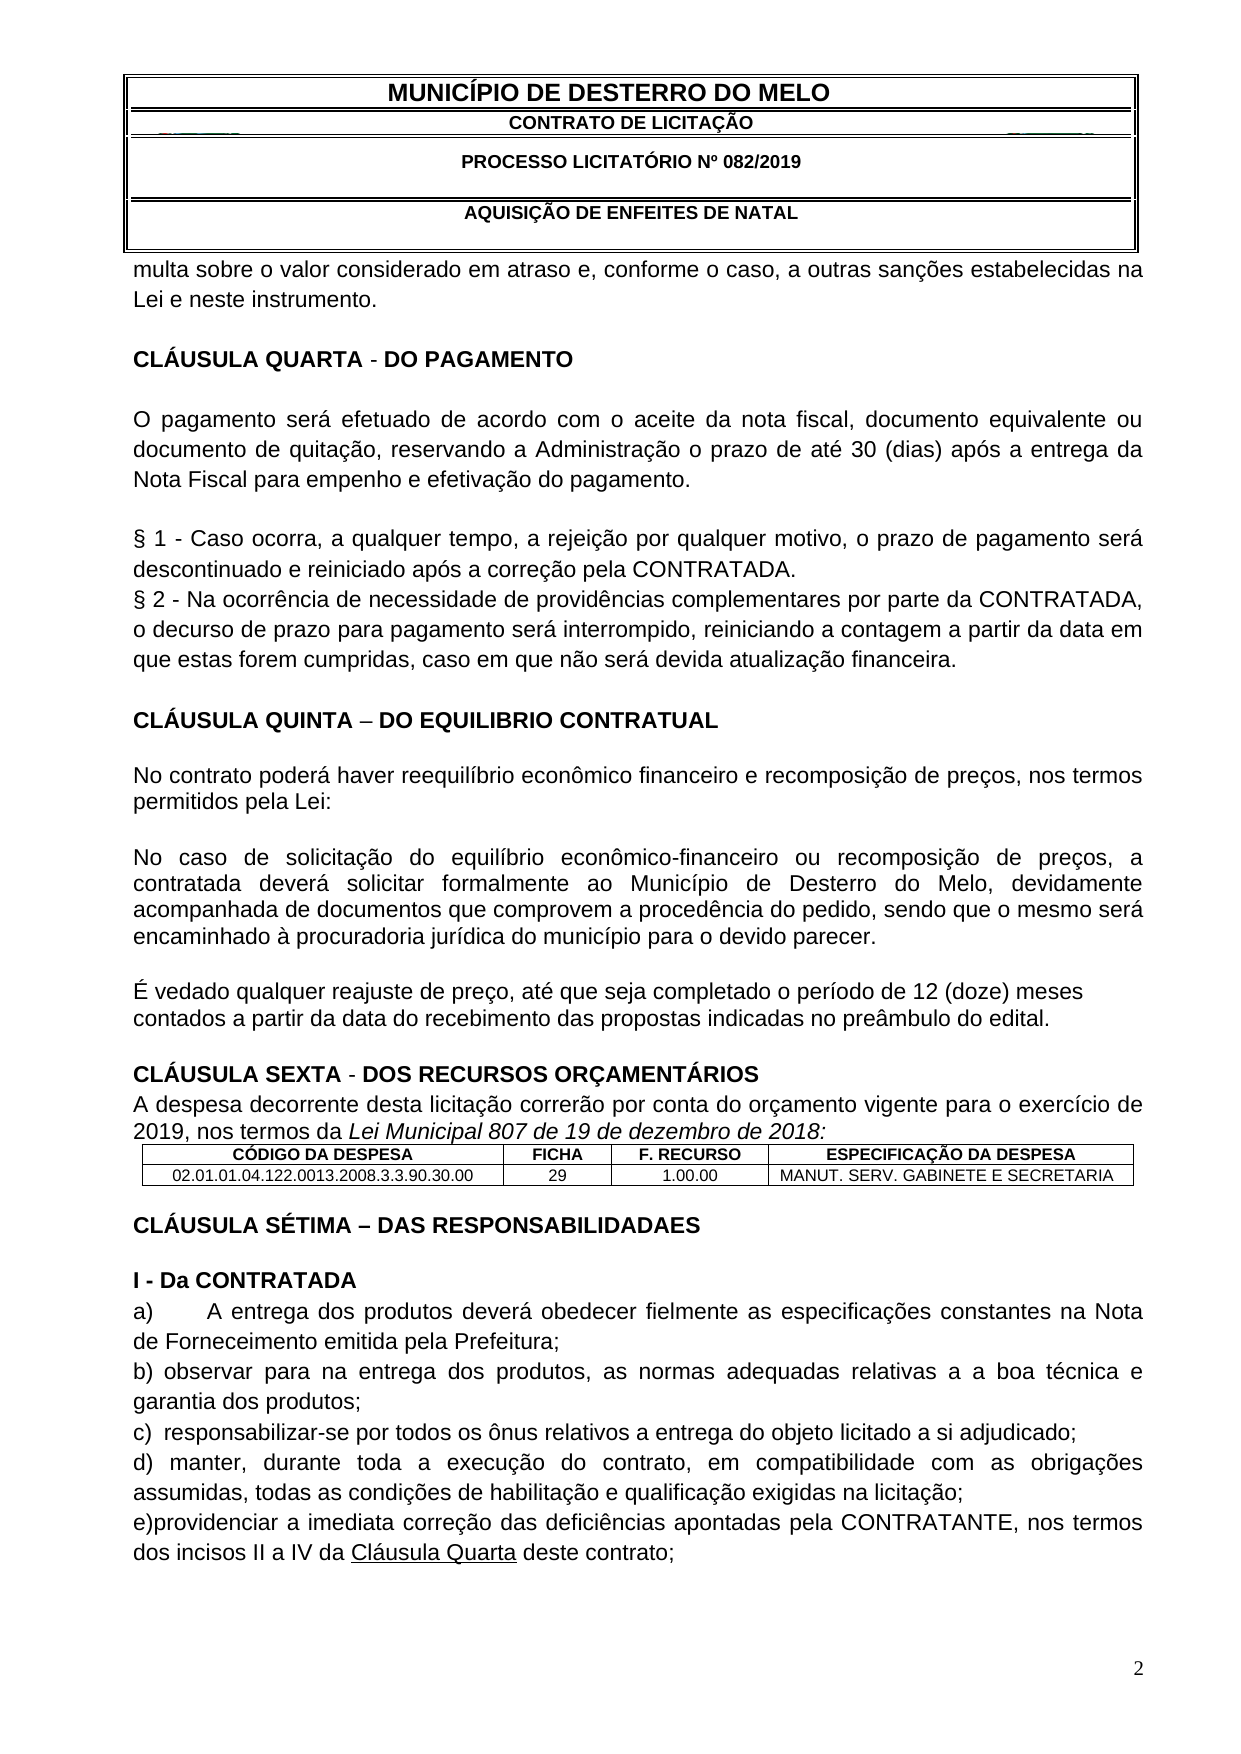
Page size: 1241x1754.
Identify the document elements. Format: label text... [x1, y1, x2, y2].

text § 1 - Caso ocorra, a qualquer tempo, a rejeição por qualquer motivo, o prazo de pagamento será descontinuado e reiniciado após a correção pela CONTRATADA. [133, 525, 1144, 582]
text A despesa decorrente desta licitação correrão por conta do orçamento vigente para o exercício de 2019, nos termos da Lei Municipal 807 de 19 de dezembro de 2018: [133, 1091, 1144, 1144]
table_cell 1.00.00 [612, 1165, 768, 1184]
table_cell 29 [504, 1165, 611, 1184]
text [133, 256, 1144, 312]
text CLÁUSULA QUINTA – DO EQUILIBRIO CONTRATUAL [133, 707, 1144, 733]
text No caso de solicitação do equilíbrio econômico-financeiro ou recomposição de preços, a contratada deverá solicitar formalmente ao Município de Desterro do Melo, devidamente acompanhada de documentos que comprovem a procedência do pedido, sendo que o mesmo será encaminhado à procuradoria jurídica do município para o devido parecer. [133, 844, 1144, 949]
table_header ESPECIFICAÇÃO DA DESPESA [769, 1145, 1133, 1164]
text b) observar para na entrega dos produtos, as normas adequadas relativas a a boa técnica e garantia dos produtos; [133, 1358, 1144, 1414]
text No contrato poderá haver reequilíbrio econômico financeiro e recomposição de preços, nos termos permitidos pela Lei: [133, 762, 1144, 814]
text É vedado qualquer reajuste de preço, até que seja completado o período de 12 (doze) meses contados a partir da data do recebimento das propostas indicadas no preâmbulo do edital. [133, 978, 1144, 1031]
text CLÁUSULA SÉTIMA – DAS RESPONSABILIDADAES [133, 1212, 1144, 1238]
text O pagamento será efetuado de acordo com o aceite da nota fiscal, documento equivalente ou documento de quitação, reservando a Administração o prazo de até 30 (dias) após a entrega da Nota Fiscal para empenho e efetivação do pagamento. [133, 406, 1144, 492]
text CLÁUSULA QUARTA - DO PAGAMENTO [133, 346, 1144, 372]
table_cell MANUT. SERV. GABINETE E SECRETARIA [769, 1165, 1133, 1184]
table_header F. RECURSO [612, 1145, 768, 1164]
text CLÁUSULA SEXTA - DOS RECURSOS ORÇAMENTÁRIOS [133, 1061, 1144, 1087]
text I - Da CONTRATADA [133, 1267, 1144, 1294]
text d) manter, durante toda a execução do contrato, em compatibilidade com as obrigações assumidas, todas as condições de habilitação e qualificação exigidas na licitação; [133, 1449, 1144, 1505]
text e)providenciar a imediata correção das deficiências apontadas pela CONTRATANTE, nos termos dos incisos II a IV da Cláusula Quarta deste contrato; [133, 1509, 1144, 1566]
text c) responsabilizar-se por todos os ônus relativos a entrega do objeto licitado a si adjudicado; [133, 1418, 1144, 1445]
text § 2 - Na ocorrência de necessidade de providências complementares por parte da CONTRATADA, o decurso de prazo para pagamento será interrompido, reiniciando a contagem a partir da data em que estas forem cumpridas, caso em que não será devida atualização financeira. [133, 586, 1144, 672]
table_header CÓDIGO DA DESPESA [143, 1145, 503, 1164]
table_cell 02.01.01.04.122.0013.2008.3.3.90.30.00 [143, 1165, 503, 1184]
table_header FICHA [504, 1145, 611, 1164]
text a) A entrega dos produtos deverá obedecer fielmente as especificações constantes na Nota de Forneceimento emitida pela Prefeitura; [133, 1298, 1144, 1354]
